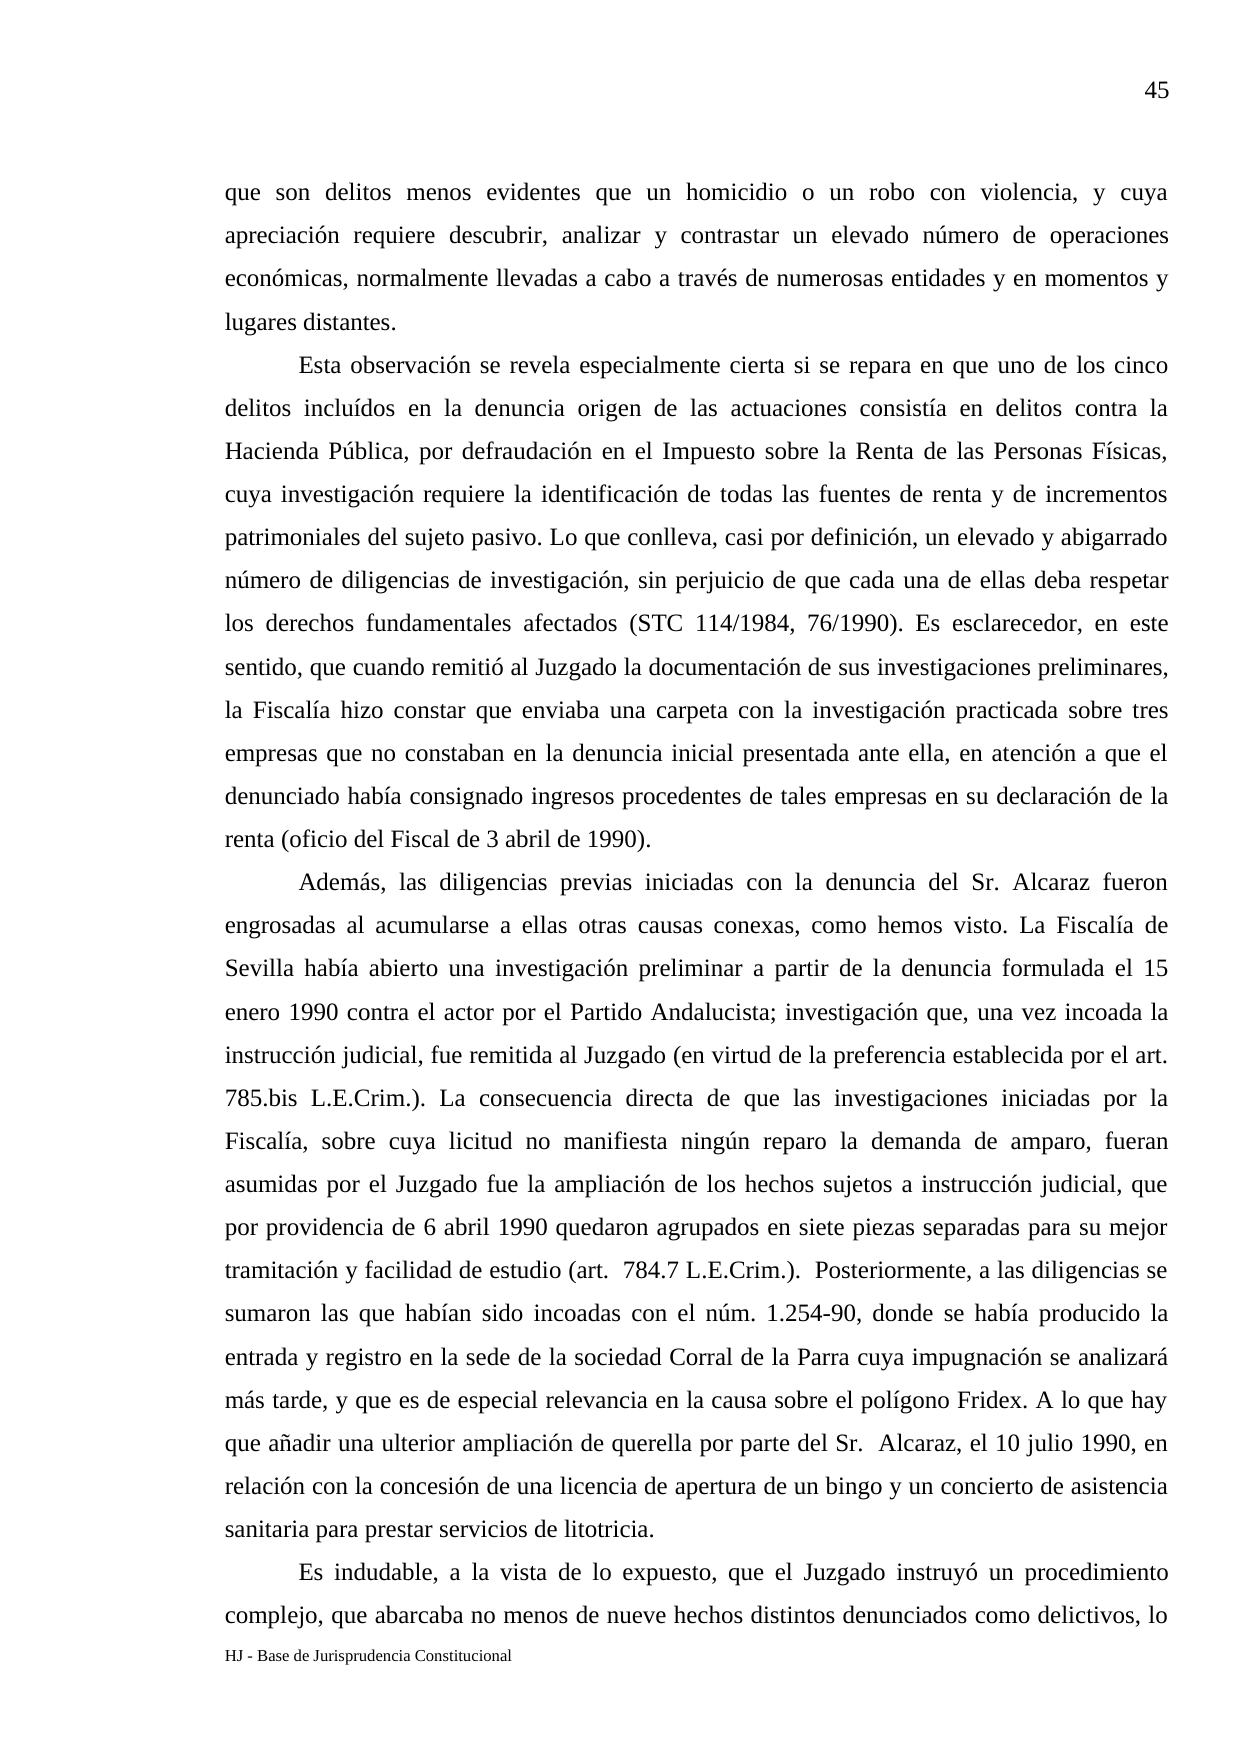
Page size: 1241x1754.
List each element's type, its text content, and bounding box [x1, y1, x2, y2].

text Además, las diligencias previas iniciadas con la denuncia del Sr. Alcaraz fueron engrosadas al acumularse a ellas otras causas conexas, como hemos visto. La Fiscalía de Sevilla había abierto una investigación preliminar a partir de la denuncia formulada el 15 enero 1990 contra el actor por el Partido Andalucista; investigación que, una vez incoada la instrucción judicial, fue remitida al Juzgado (en virtud de la preferencia establecida por el art. 785.bis L.E.Crim.). La consecuencia directa de que las investigaciones iniciadas por la Fiscalía, sobre cuya licitud no manifiesta ningún reparo la demanda de amparo, fueran asumidas por el Juzgado fue la ampliación de los hechos sujetos a instrucción judicial, que por providencia de 6 abril 1990 quedaron agrupados en siete piezas separadas para su mejor tramitación y facilidad de estudio (art. 784.7 L.E.Crim.). Posteriormente, a las diligencias se sumaron las que habían sido incoadas con el núm. 1.254-90, donde se había producido la entrada y registro en la sede de la sociedad Corral de la Parra cuya impugnación se analizará más tarde, y que es de especial relevancia en la causa sobre el polígono Fridex. A lo que hay que añadir una ulterior ampliación de querella por parte del Sr. Alcaraz, el 10 julio 1990, en relación con la concesión de una licencia de apertura de un bingo y un concierto de asistencia sanitaria para prestar servicios de litotricia. [224, 867, 1169, 1543]
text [224, 1557, 1169, 1629]
text Esta observación se revela especialmente cierta si se repara en que uno de los cinco delitos incluídos en la denuncia origen de las actuaciones consistía en delitos contra la Hacienda Pública, por defraudación en el Impuesto sobre la Renta de las Personas Físicas, cuya investigación requiere la identificación de todas las fuentes de renta y de incrementos patrimoniales del sujeto pasivo. Lo que conlleva, casi por definición, un elevado y abigarrado número de diligencias de investigación, sin perjuicio de que cada una de ellas deba respetar los derechos fundamentales afectados (STC 114/1984, 76/1990). Es esclarecedor, en este sentido, que cuando remitió al Juzgado la documentación de sus investigaciones preliminares, la Fiscalía hizo constar que enviaba una carpeta con la investigación practicada sobre tres empresas que no constaban en la denuncia inicial presentada ante ella, en atención a que el denunciado había consignado ingresos procedentes de tales empresas en su declaración de la renta (oficio del Fiscal de 3 abril de 1990). [224, 350, 1169, 853]
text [224, 177, 1169, 335]
